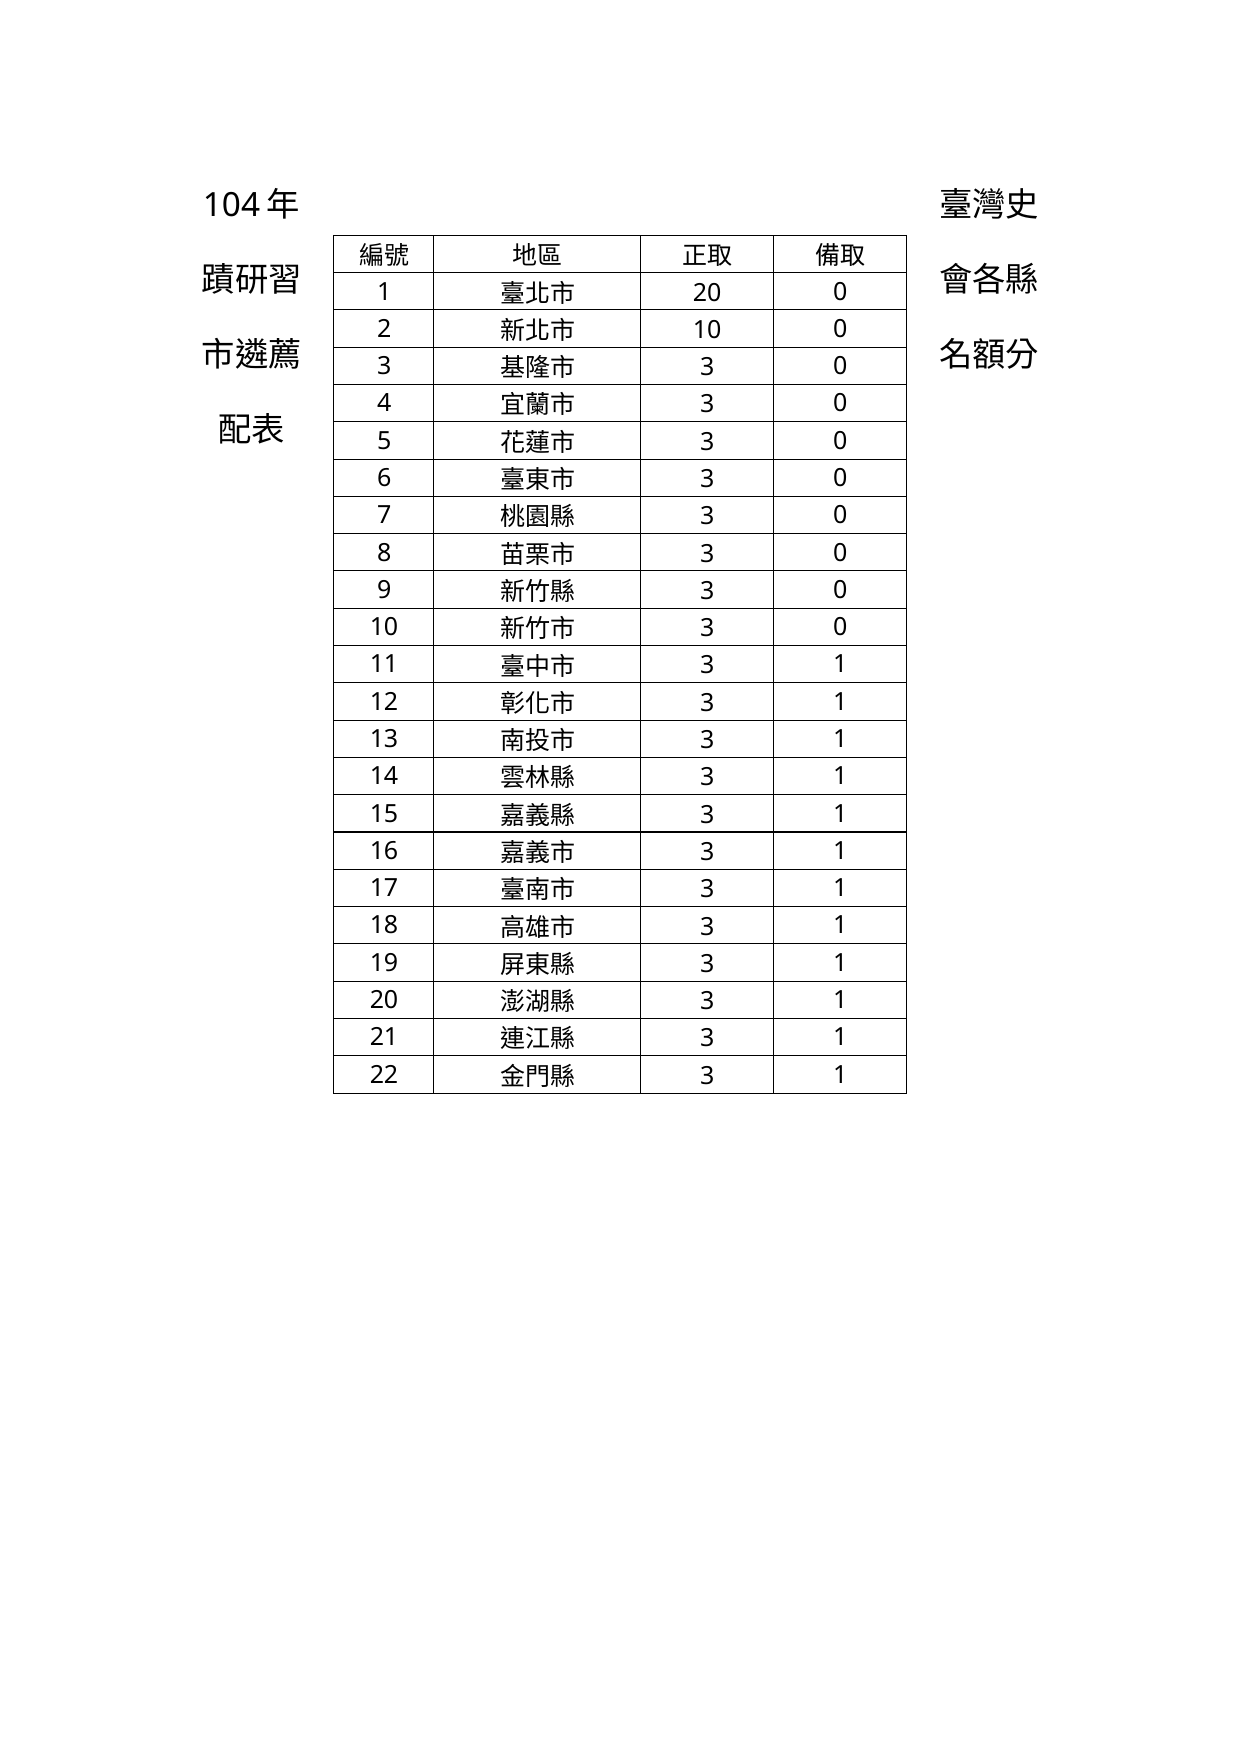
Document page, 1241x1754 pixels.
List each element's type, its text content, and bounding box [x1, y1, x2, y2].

table_cell 苗栗市 [434, 534, 640, 570]
table_cell 3 [641, 497, 773, 533]
table_cell 1 [774, 982, 906, 1018]
table_cell 桃園縣 [434, 497, 640, 533]
table_cell 0 [774, 422, 906, 458]
table_cell 1 [774, 683, 906, 719]
table_cell 2 [334, 310, 433, 347]
table_cell 18 [334, 907, 433, 943]
table_cell 嘉義縣 [434, 795, 640, 831]
table_cell 1 [774, 907, 906, 943]
table_cell 14 [334, 758, 433, 794]
table_cell 22 [334, 1056, 433, 1092]
table_cell 1 [774, 870, 906, 906]
table_cell 4 [334, 385, 433, 421]
table_cell 3 [641, 870, 773, 906]
table_cell 雲林縣 [434, 758, 640, 794]
table_cell 新竹縣 [434, 571, 640, 608]
table_cell 0 [774, 273, 906, 309]
table_cell 21 [334, 1019, 433, 1055]
table_cell 0 [774, 310, 906, 347]
table_cell 11 [334, 646, 433, 682]
table_cell 臺東市 [434, 460, 640, 496]
table_cell 6 [334, 460, 433, 496]
table_cell 基隆市 [434, 348, 640, 384]
table_cell 嘉義市 [434, 833, 640, 869]
table_cell 3 [334, 348, 433, 384]
table_cell 南投市 [434, 721, 640, 757]
table_cell 7 [334, 497, 433, 533]
table_cell 3 [641, 758, 773, 794]
table_cell 連江縣 [434, 1019, 640, 1055]
table_cell 8 [334, 534, 433, 570]
table_cell 0 [774, 460, 906, 496]
table_cell 3 [641, 385, 773, 421]
table_cell 1 [774, 1019, 906, 1055]
table_cell 3 [641, 1056, 773, 1092]
table_cell 0 [774, 571, 906, 608]
table_cell 17 [334, 870, 433, 906]
table_cell 澎湖縣 [434, 982, 640, 1018]
table_header 正取 [641, 236, 773, 272]
table_cell 19 [334, 944, 433, 981]
table_cell 1 [774, 758, 906, 794]
table_cell 高雄市 [434, 907, 640, 943]
table_cell 3 [641, 907, 773, 943]
table_cell 20 [334, 982, 433, 1018]
table_header 編號 [334, 236, 433, 272]
table_cell 0 [774, 348, 906, 384]
table_cell 0 [774, 609, 906, 645]
table_cell 15 [334, 795, 433, 831]
table_cell 3 [641, 348, 773, 384]
table_cell 臺中市 [434, 646, 640, 682]
table_cell 20 [641, 273, 773, 309]
table_cell 臺北市 [434, 273, 640, 309]
table_cell 3 [641, 571, 773, 608]
table_cell 3 [641, 534, 773, 570]
table_cell 宜蘭市 [434, 385, 640, 421]
table_cell 10 [641, 310, 773, 347]
table_cell 1 [774, 795, 906, 831]
table_cell 1 [774, 833, 906, 869]
table_cell 花蓮市 [434, 422, 640, 458]
table_cell 0 [774, 497, 906, 533]
table_cell 1 [774, 944, 906, 981]
table_cell 13 [334, 721, 433, 757]
table_cell 臺南市 [434, 870, 640, 906]
table_cell 12 [334, 683, 433, 719]
table_cell 3 [641, 646, 773, 682]
table_cell 屏東縣 [434, 944, 640, 981]
table_cell 1 [774, 1056, 906, 1092]
table_cell 3 [641, 460, 773, 496]
table_cell 5 [334, 422, 433, 458]
table_cell 新竹市 [434, 609, 640, 645]
table_cell 0 [774, 534, 906, 570]
table_cell 3 [641, 721, 773, 757]
table_cell 3 [641, 683, 773, 719]
table_cell 1 [774, 646, 906, 682]
table_cell 3 [641, 422, 773, 458]
table_cell 3 [641, 944, 773, 981]
table_cell 3 [641, 795, 773, 831]
table_cell 10 [334, 609, 433, 645]
text 104年臺灣史蹟研習會各縣市遴薦名額分配表 [187, 164, 1053, 464]
table_cell 3 [641, 982, 773, 1018]
table_header 備取 [774, 236, 906, 272]
table_cell 彰化市 [434, 683, 640, 719]
table_cell 新北市 [434, 310, 640, 347]
table_cell 3 [641, 609, 773, 645]
table_cell 1 [334, 273, 433, 309]
table_cell 0 [774, 385, 906, 421]
table_cell 3 [641, 833, 773, 869]
table_cell 金門縣 [434, 1056, 640, 1092]
table_cell 3 [641, 1019, 773, 1055]
table_cell 1 [774, 721, 906, 757]
table_cell 16 [334, 833, 433, 869]
table_header 地區 [434, 236, 640, 272]
table_cell 9 [334, 571, 433, 608]
